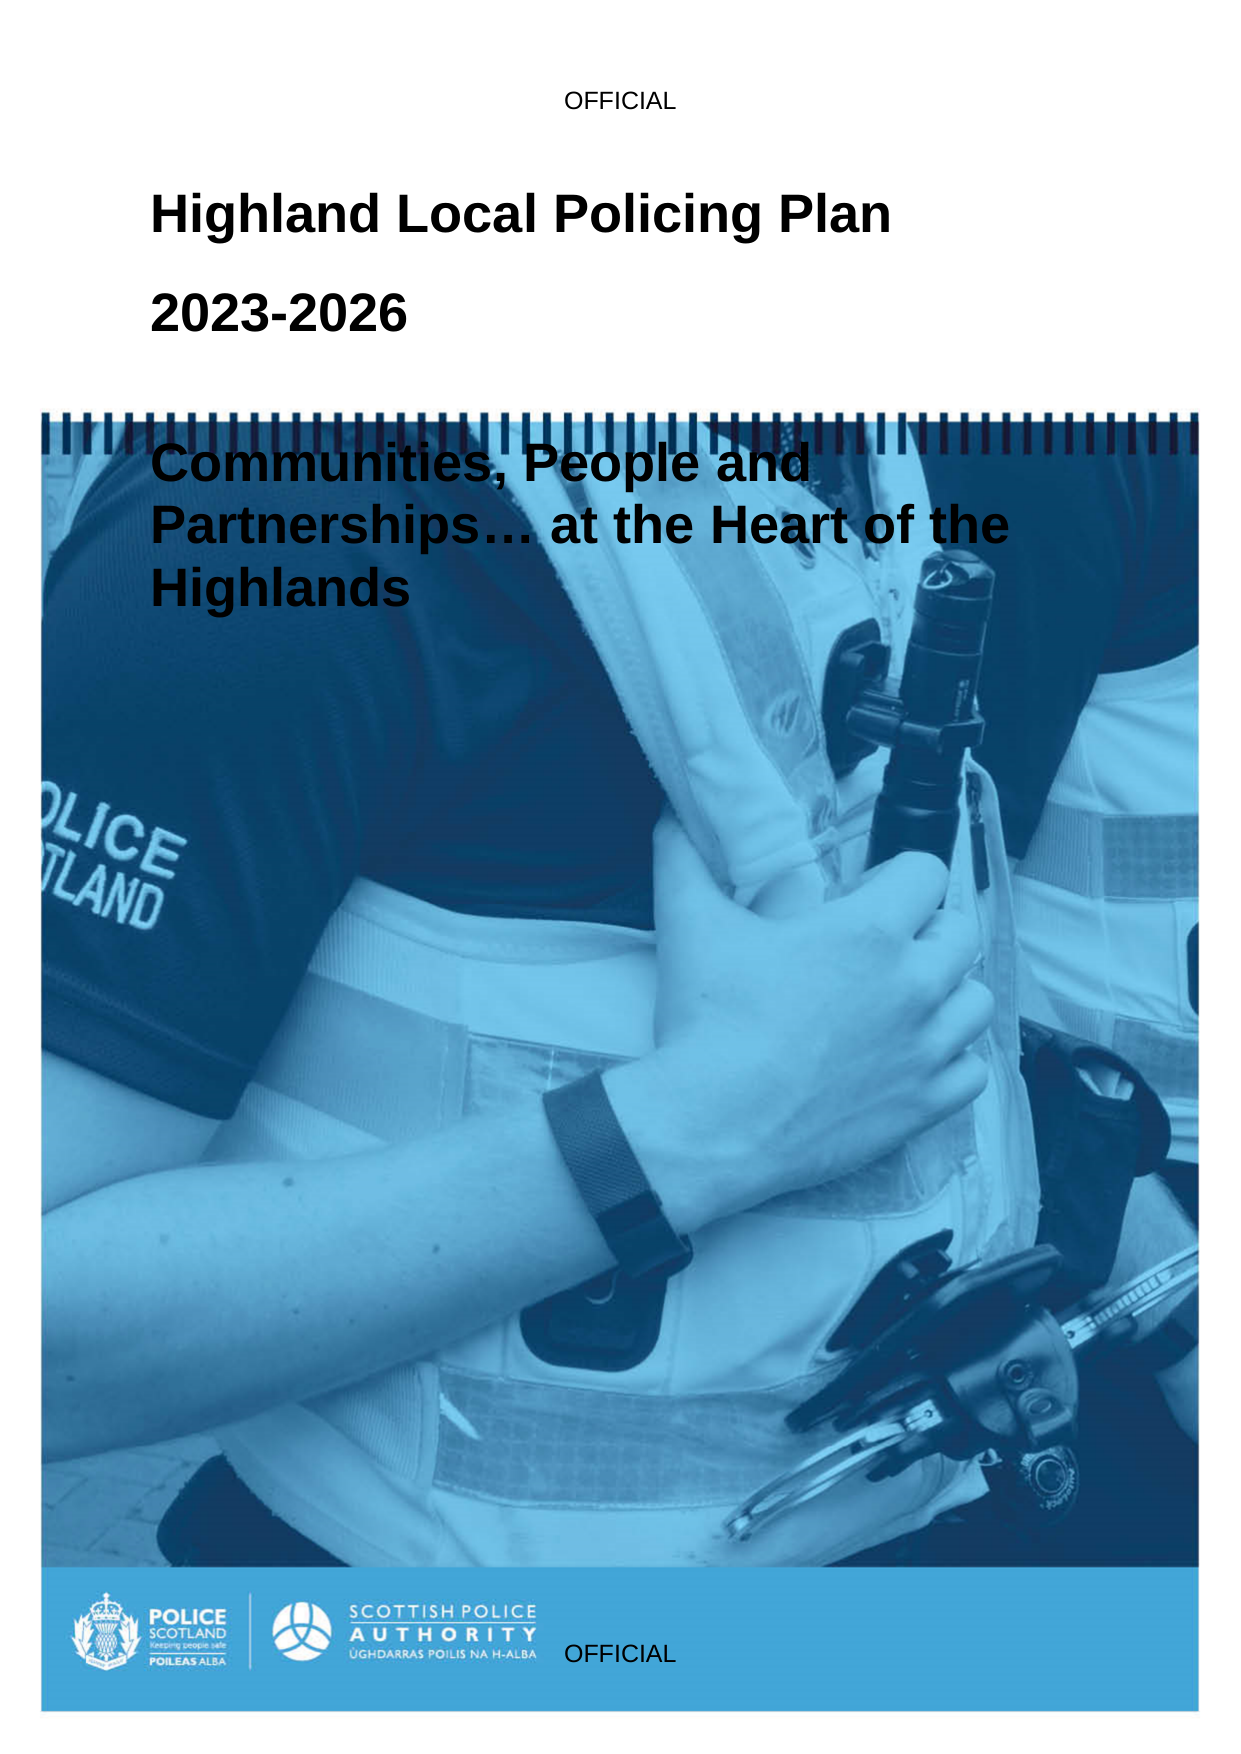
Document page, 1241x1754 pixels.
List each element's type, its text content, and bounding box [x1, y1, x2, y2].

picture [1, 1, 1240, 1753]
text Highland Local Policing Plan [150, 181, 1090, 243]
text 2023-2026 [150, 281, 1090, 343]
text Communities, People and Partnerships… at the Heart of the Highlands [150, 431, 1090, 617]
